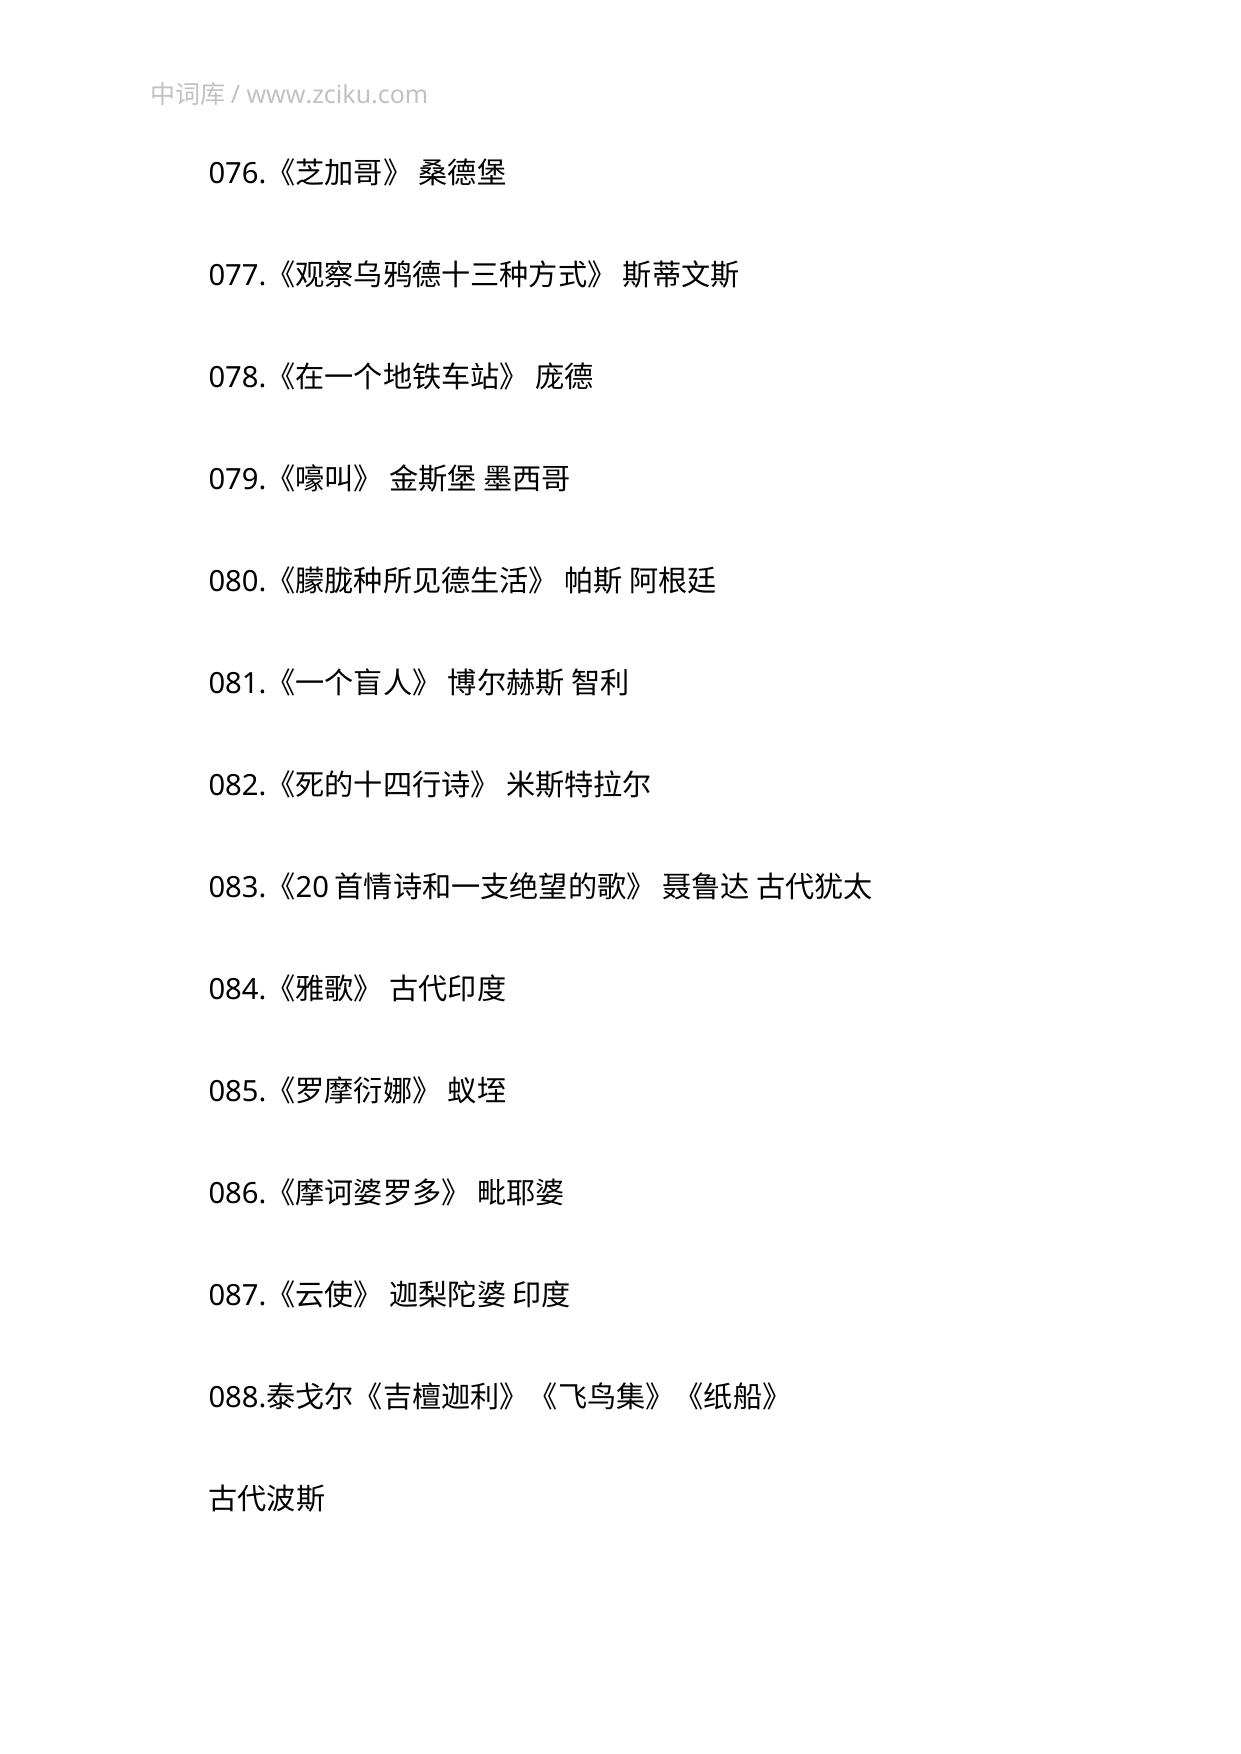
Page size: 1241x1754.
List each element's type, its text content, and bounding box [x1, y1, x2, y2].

text 083.《20首情诗和一支绝望的歌》 聂鲁达 古代犹太 [150, 864, 1090, 906]
text 086.《摩诃婆罗多》 毗耶婆 [150, 1170, 1090, 1212]
text 088.泰戈尔《吉檀迦利》《飞鸟集》《纸船》 [150, 1374, 1090, 1416]
text 087.《云使》 迦梨陀婆 印度 [150, 1272, 1090, 1314]
text 079.《嚎叫》 金斯堡 墨西哥 [150, 456, 1090, 498]
text 080.《朦胧种所见德生活》 帕斯 阿根廷 [150, 558, 1090, 600]
text 082.《死的十四行诗》 米斯特拉尔 [150, 762, 1090, 804]
text 078.《在一个地铁车站》 庞德 [150, 354, 1090, 396]
text 077.《观察乌鸦德十三种方式》 斯蒂文斯 [150, 252, 1090, 294]
text 古代波斯 [150, 1476, 1090, 1518]
text 084.《雅歌》 古代印度 [150, 966, 1090, 1008]
text 081.《一个盲人》 博尔赫斯 智利 [150, 660, 1090, 702]
text 085.《罗摩衍娜》 蚁垤 [150, 1068, 1090, 1110]
text 076.《芝加哥》 桑德堡 [150, 150, 1090, 192]
